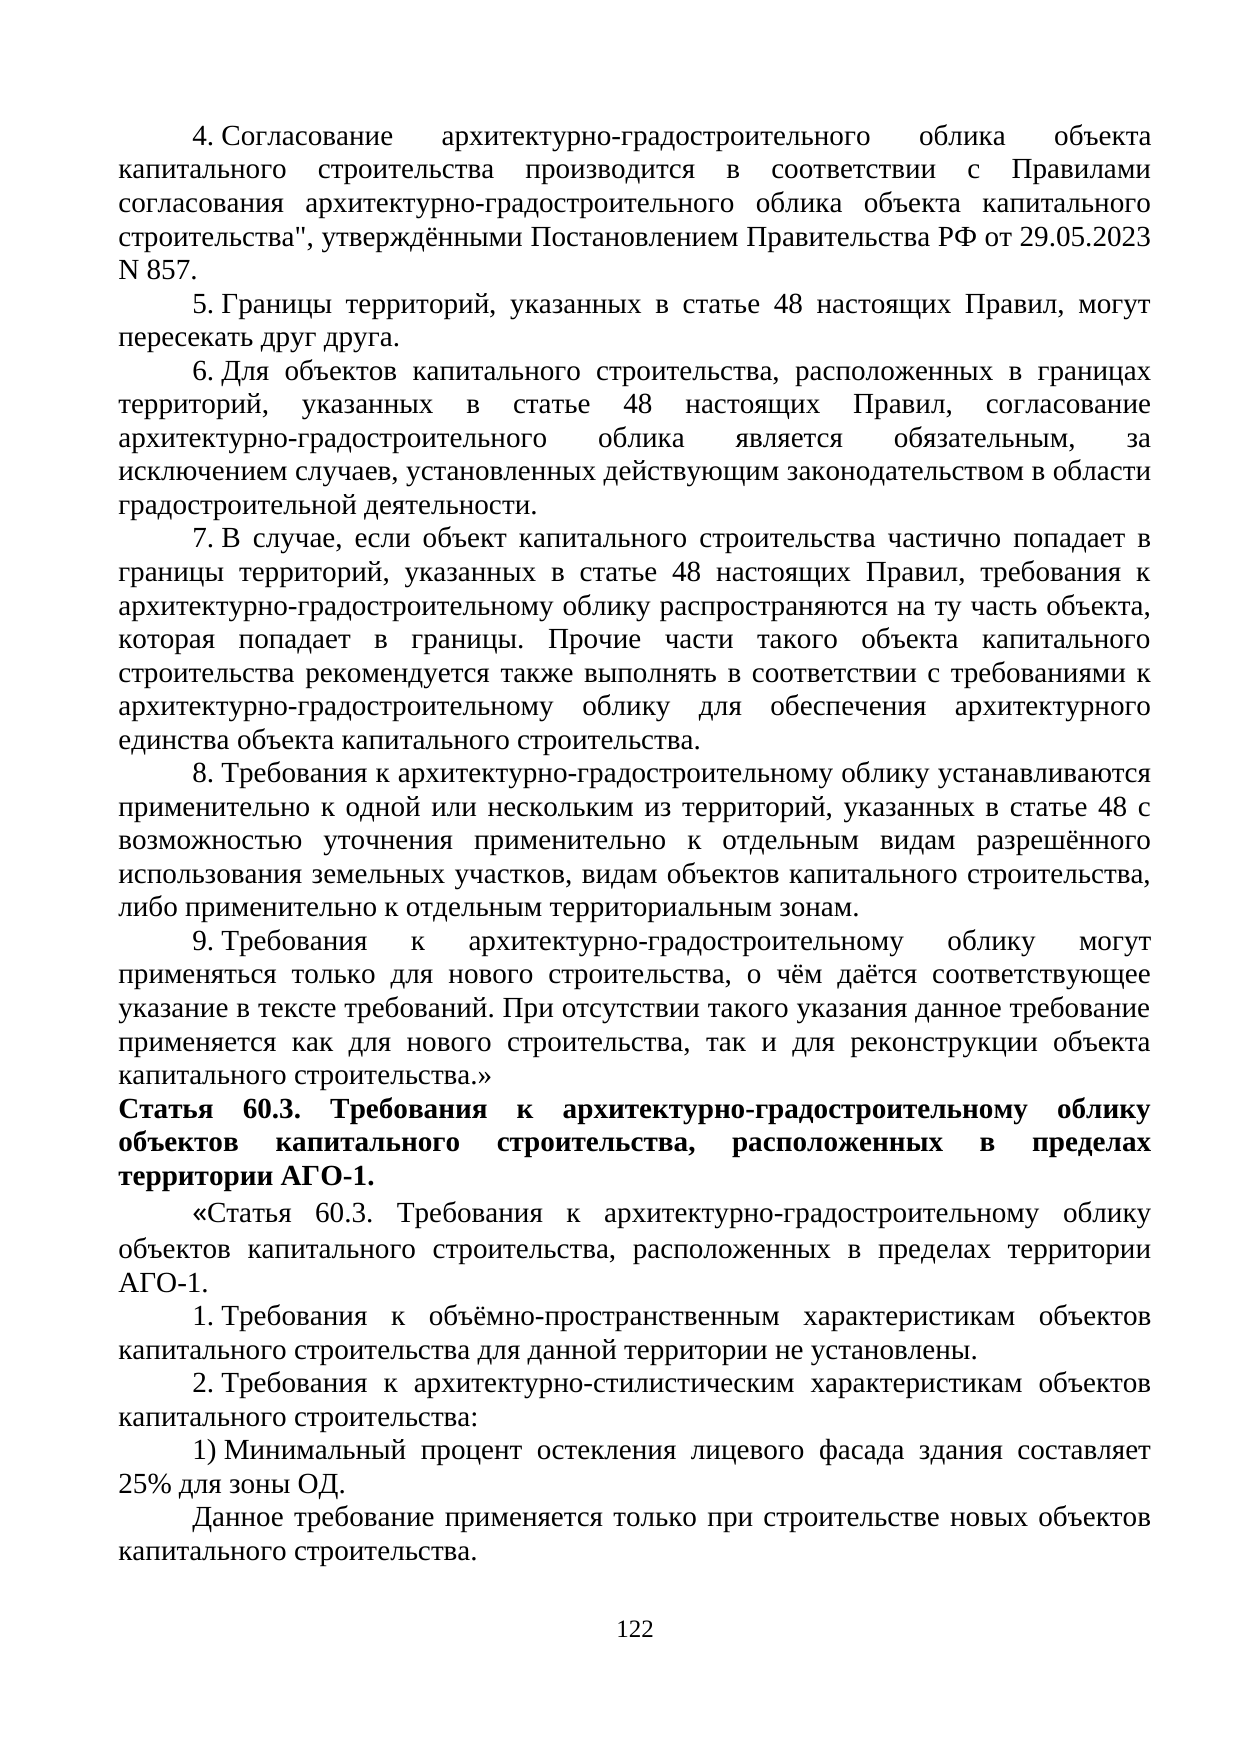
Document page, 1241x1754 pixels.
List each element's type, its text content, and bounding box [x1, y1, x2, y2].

text 1) Минимальный процент остекления лицевого фасада здания составляет 25% для зоны ОД. [118, 1432, 1152, 1499]
text «Статья 60.3. Требования к архитектурно-градостроительному облику объектов капитального строительства, расположенных в пределах территории АГО-1. [118, 1191, 1152, 1298]
text 5. Границы территорий, указанных в статье 48 настоящих Правил, могут пересекать друг друга. [118, 286, 1152, 353]
text Данное требование применяется только при строительстве новых объектов капитального строительства. [118, 1499, 1152, 1567]
text 2. Требования к архитектурно-стилистическим характеристикам объектов капитального строительства: [118, 1365, 1152, 1432]
text 8. Требования к архитектурно-градостроительному облику устанавливаются применительно к одной или нескольким из территорий, указанных в статье 48 с возможностью уточнения применительно к отдельным видам разрешённого использования земельных участков, видам объектов капитального строительства, либо применительно к отдельным территориальным зонам. [118, 755, 1152, 923]
text Статья 60.3. Требования к архитектурно-градостроительному облику объектов капитального строительства, расположенных в пределах территории АГО-1. [118, 1091, 1152, 1191]
text 1. Требования к объёмно-пространственным характеристикам объектов капитального строительства для данной территории не установлены. [118, 1298, 1152, 1365]
text 9. Требования к архитектурно-градостроительному облику могут применяться только для нового строительства, о чём даётся соответствующее указание в тексте требований. При отсутствии такого указания данное требование применяется как для нового строительства, так и для реконструкции объекта капитального строительства.» [118, 923, 1152, 1091]
text 6. Для объектов капитального строительства, расположенных в границах территорий, указанных в статье 48 настоящих Правил, согласование архитектурно-градостроительного облика является обязательным, за исключением случаев, установленных действующим законодательством в области градостроительной деятельности. [118, 353, 1152, 521]
text 4. Согласование архитектурно-градостроительного облика объекта капитального строительства производится в соответствии с Правилами согласования архитектурно-градостроительного облика объекта капитального строительства", утверждёнными Постановлением Правительства РФ от 29.05.2023 N 857. [118, 118, 1152, 286]
text 7. В случае, если объект капитального строительства частично попадает в границы территорий, указанных в статье 48 настоящих Правил, требования к архитектурно-градостроительному облику распространяются на ту часть объекта, которая попадает в границы. Прочие части такого объекта капитального строительства рекомендуется также выполнять в соответствии с требованиями к архитектурно-градостроительному облику для обеспечения архитектурного единства объекта капитального строительства. [118, 521, 1152, 755]
